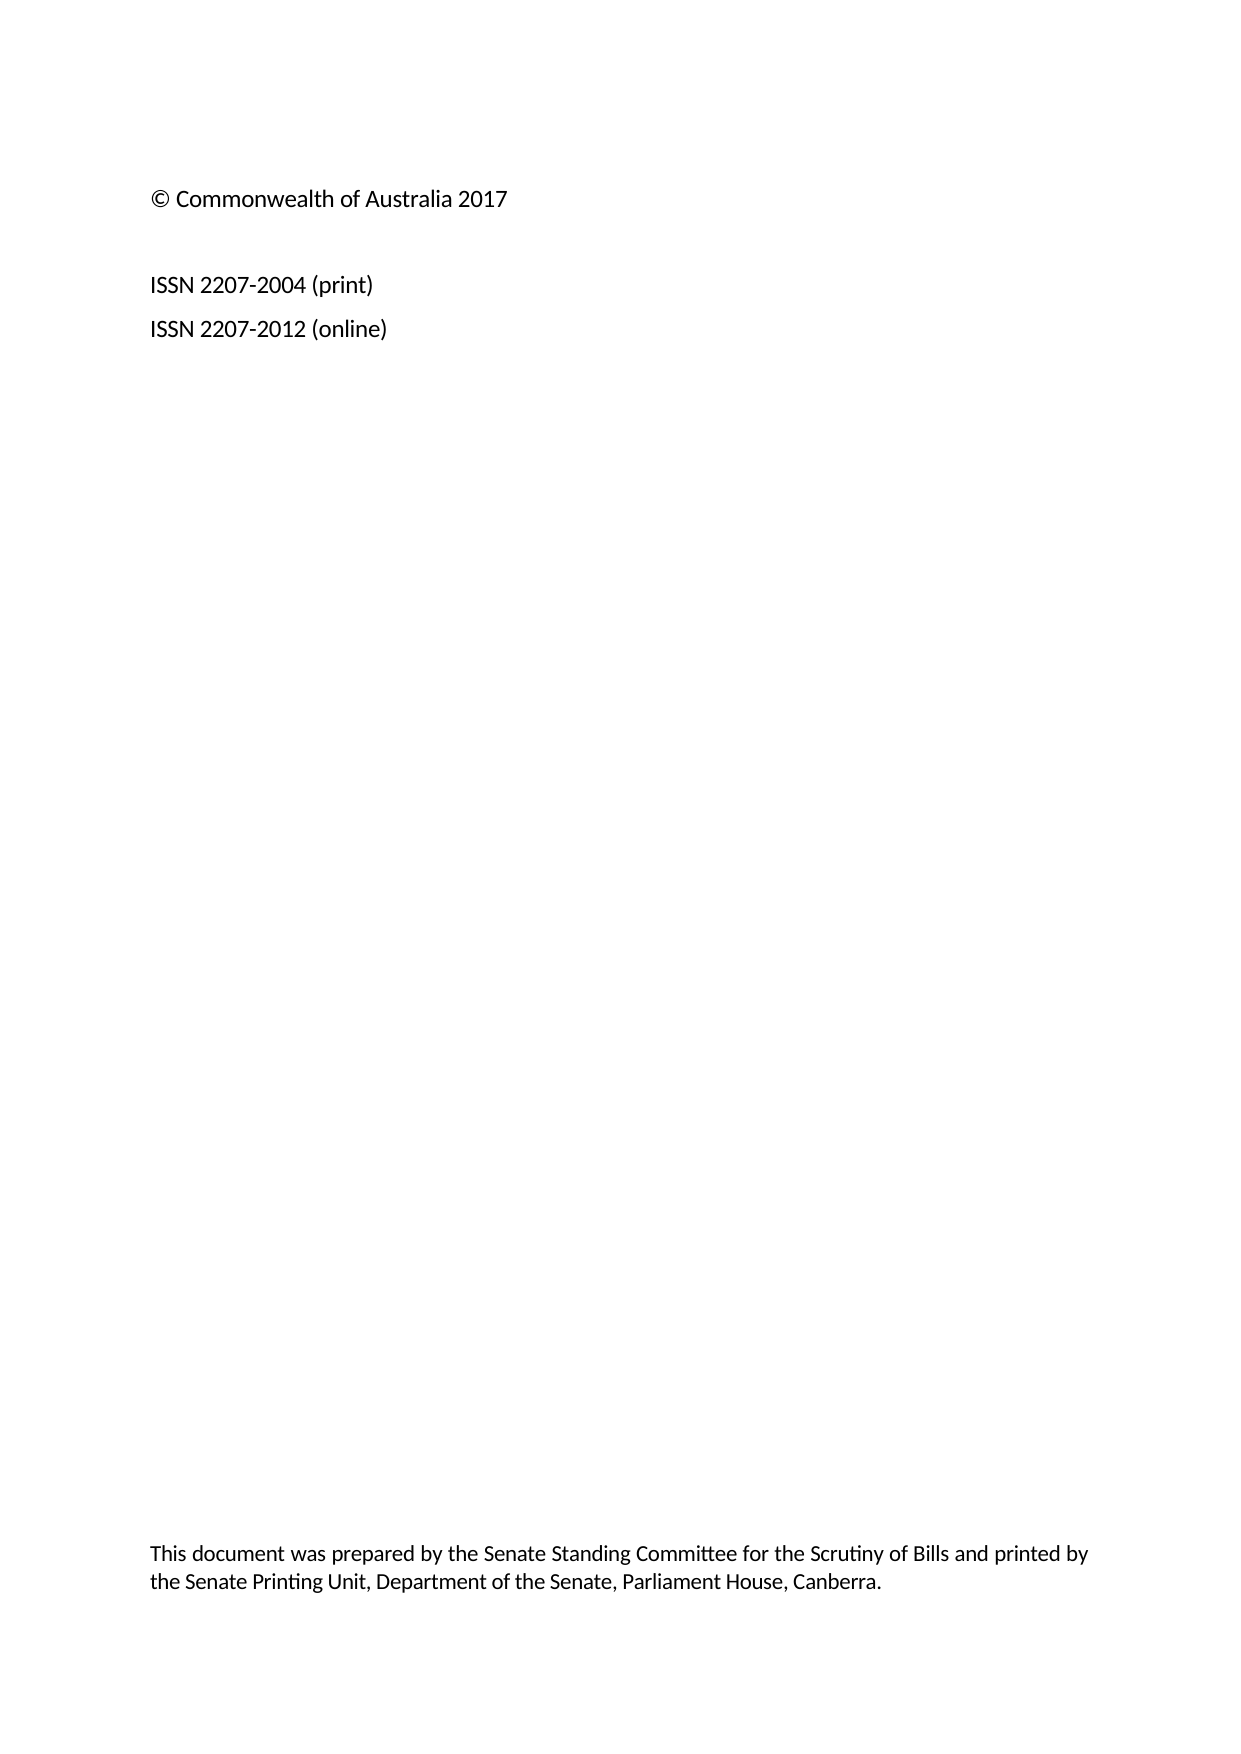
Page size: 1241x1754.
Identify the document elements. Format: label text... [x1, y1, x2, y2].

text This document was prepared by the Senate Standing Committee for the Scrutiny of Bills and printed by the Senate Printing Unit, Department of the Senate, Parliament House, Canberra. [150, 1539, 1090, 1595]
text © Commonwealth of Australia 2017 [150, 184, 1090, 214]
text ISSN 2207-2004 (print) [150, 270, 1090, 300]
text ISSN 2207-2012 (online) [150, 313, 1090, 343]
